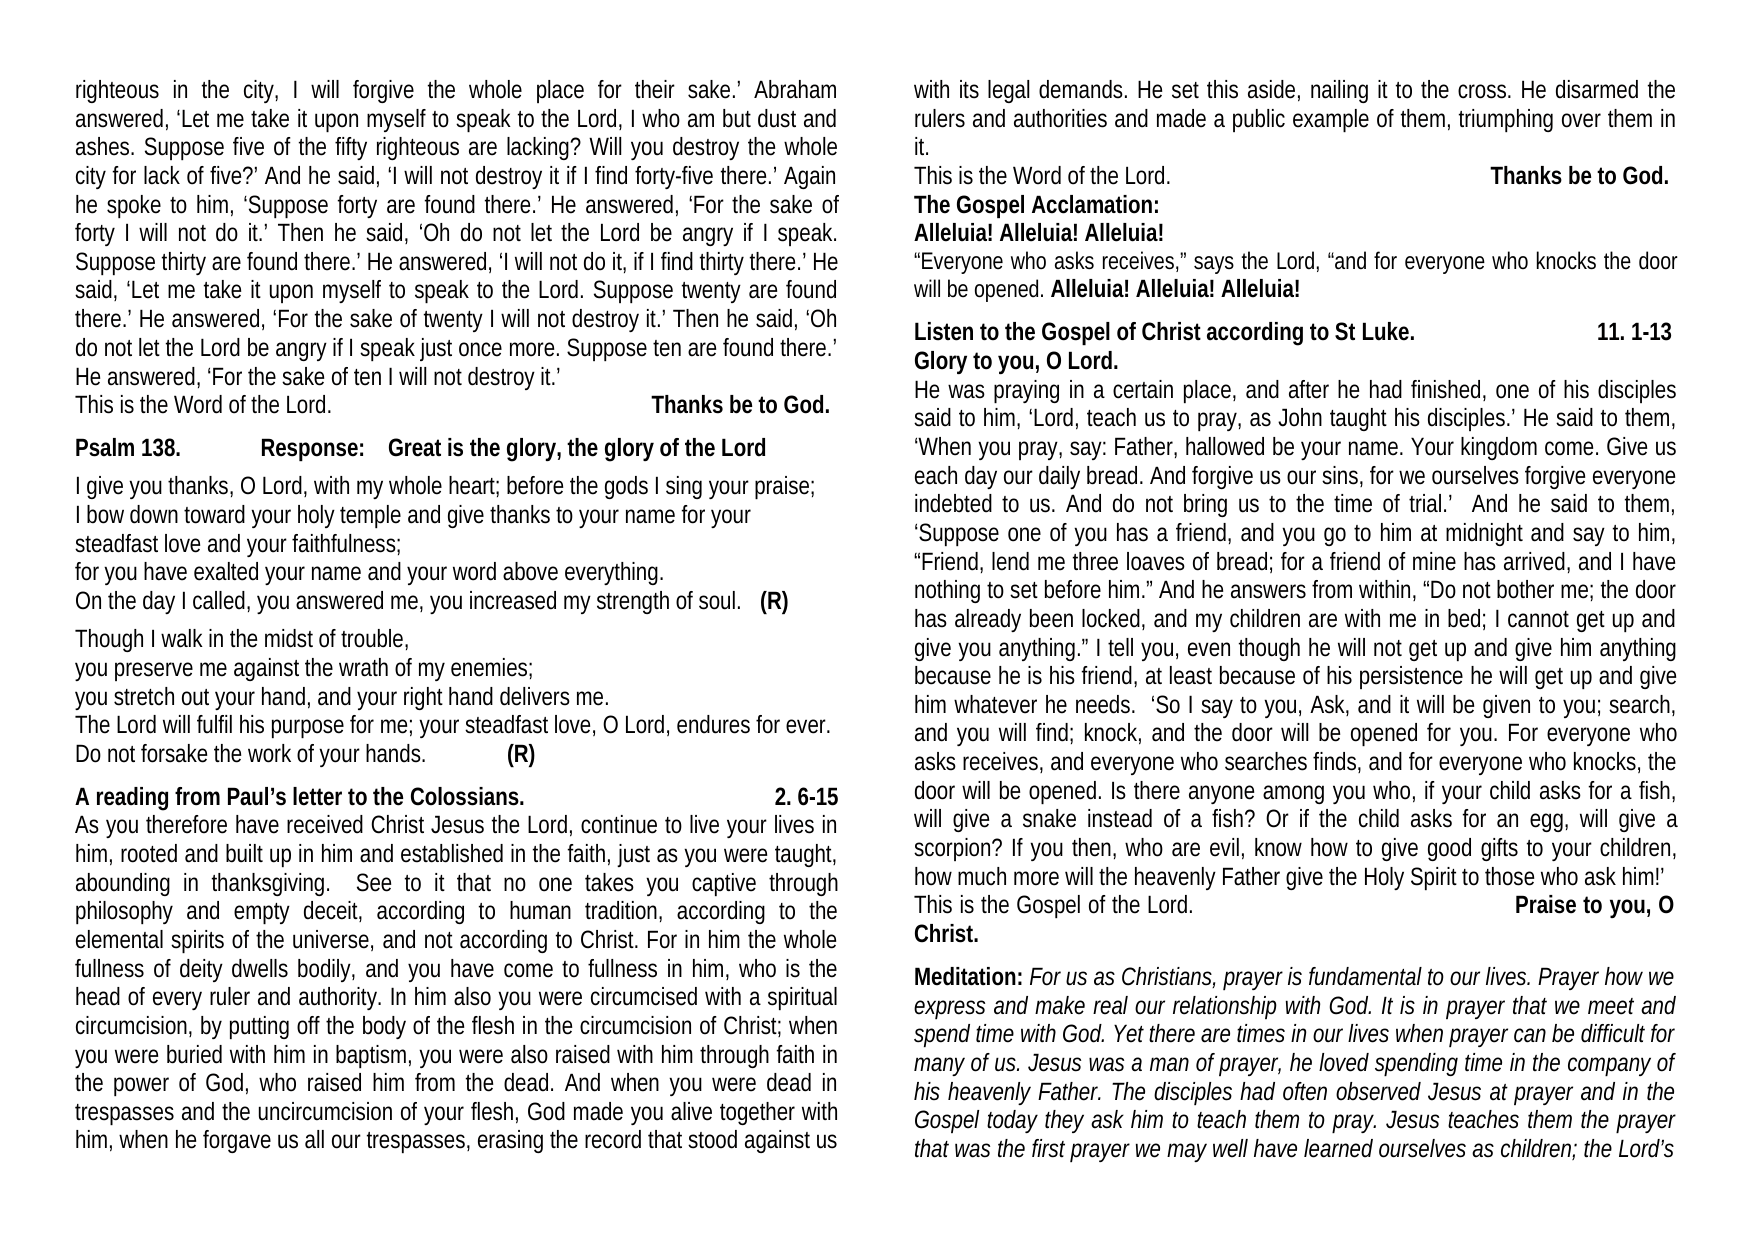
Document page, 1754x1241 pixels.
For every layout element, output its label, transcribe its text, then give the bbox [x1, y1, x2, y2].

text steadfast love and your faithfulness; [75, 529, 840, 557]
text The Gospel Acclamation: [914, 189, 1679, 218]
text On the day I called, you answered me, you increased my strength of soul. (R) [75, 586, 840, 614]
text I bow down toward your holy temple and give thanks to your name for your [75, 500, 840, 529]
text for you have exalted your name and your word above everything. [75, 557, 840, 586]
text Do not forsake the work of your hands. (R) [75, 739, 840, 767]
text Though I walk in the midst of trouble, [75, 624, 840, 653]
text I give you thanks, O Lord, with my whole heart; before the gods I sing your praise; [75, 471, 840, 500]
text He was praying in a certain place, and after he had finished, one of his disciples said to him, ‘Lord, teach us to pray, as John taught his disciples.’ He said to them, ‘When you pray, say: Father, hallowed be your name. Your kingdom come. Give us each day our daily bread. And forgive us our sins, for we ourselves forgive everyone indebted to us. And do not bring us to the time of trial.’ And he said to them, ‘Suppose one of you has a friend, and you go to him at midnight and say to him, “Friend, lend me three loaves of bread; for a friend of mine has arrived, and I have nothing to set before him.” And he answers from within, “Do not bother me; the door has already been locked, and my children are with me in bed; I cannot get up and give you anything.” I tell you, even though he will not get up and give him anything because he is his friend, at least because of his persistence he will get up and give him whatever he needs. ‘So I say to you, Ask, and it will be given to you; search, and you will find; knock, and the door will be opened for you. For everyone who asks receives, and everyone who searches finds, and for everyone who knocks, the door will be opened. Is there anyone among you who, if your child asks for a fish, will give a snake instead of a fish? Or if the child asks for an egg, will give a scorpion? If you then, who are evil, know how to give good gifts to your children, how much more will the heavenly Father give the Holy Spirit to those who ask him!’ [914, 375, 1679, 890]
text Psalm 138. Response: Great is the glory, the glory of the Lord [75, 433, 840, 462]
text you stretch out your hand, and your right hand delivers me. [75, 681, 840, 710]
text Alleluia! Alleluia! Alleluia! [914, 218, 1679, 247]
text you preserve me against the wrath of my enemies; [75, 653, 840, 681]
text A reading from Paul’s letter to the Colossians. 2. 6-15 [75, 782, 840, 810]
text As you therefore have received Christ Jesus the Lord, continue to live your lives in him, rooted and built up in him and established in the faith, just as you were taught, abounding in thanksgiving. See to it that no one takes you captive through philosophy and empty deceit, according to human tradition, according to the elemental spirits of the universe, and not according to Christ. For in him the whole fullness of deity dwells bodily, and you have come to fullness in him, who is the head of every ruler and authority. In him also you were circumcised with a spiritual circumcision, by putting off the body of the flesh in the circumcision of Christ; when you were buried with him in baptism, you were also raised with him through faith in the power of God, who raised him from the dead. And when you were dead in trespasses and the uncircumcision of your flesh, God made you alive together with him, when he forgave us all our trespasses, erasing the record that stood against us with its legal demands. He set this aside, nailing it to the cross. He disarmed the rulers and authorities and made a public example of them, triumphing over them in it. [75, 810, 840, 1154]
text This is the Word of the Lord. Thanks be to God. [75, 390, 840, 419]
text This is the Word of the Lord. Thanks be to God. [914, 161, 1679, 189]
text The Lord will fulfil his purpose for me; your steadfast love, O Lord, endures for ever. [75, 710, 840, 739]
text “Everyone who asks receives,” says the Lord, “and for everyone who knocks the door will be opened. Alleluia! Alleluia! Alleluia! [914, 247, 1679, 303]
text Listen to the Gospel of Christ according to St Luke. 11. 1-13 [914, 317, 1679, 346]
text This is the Gospel of the Lord. Praise to you, O Christ. [914, 890, 1679, 948]
text Glory to you, O Lord. [914, 346, 1679, 375]
